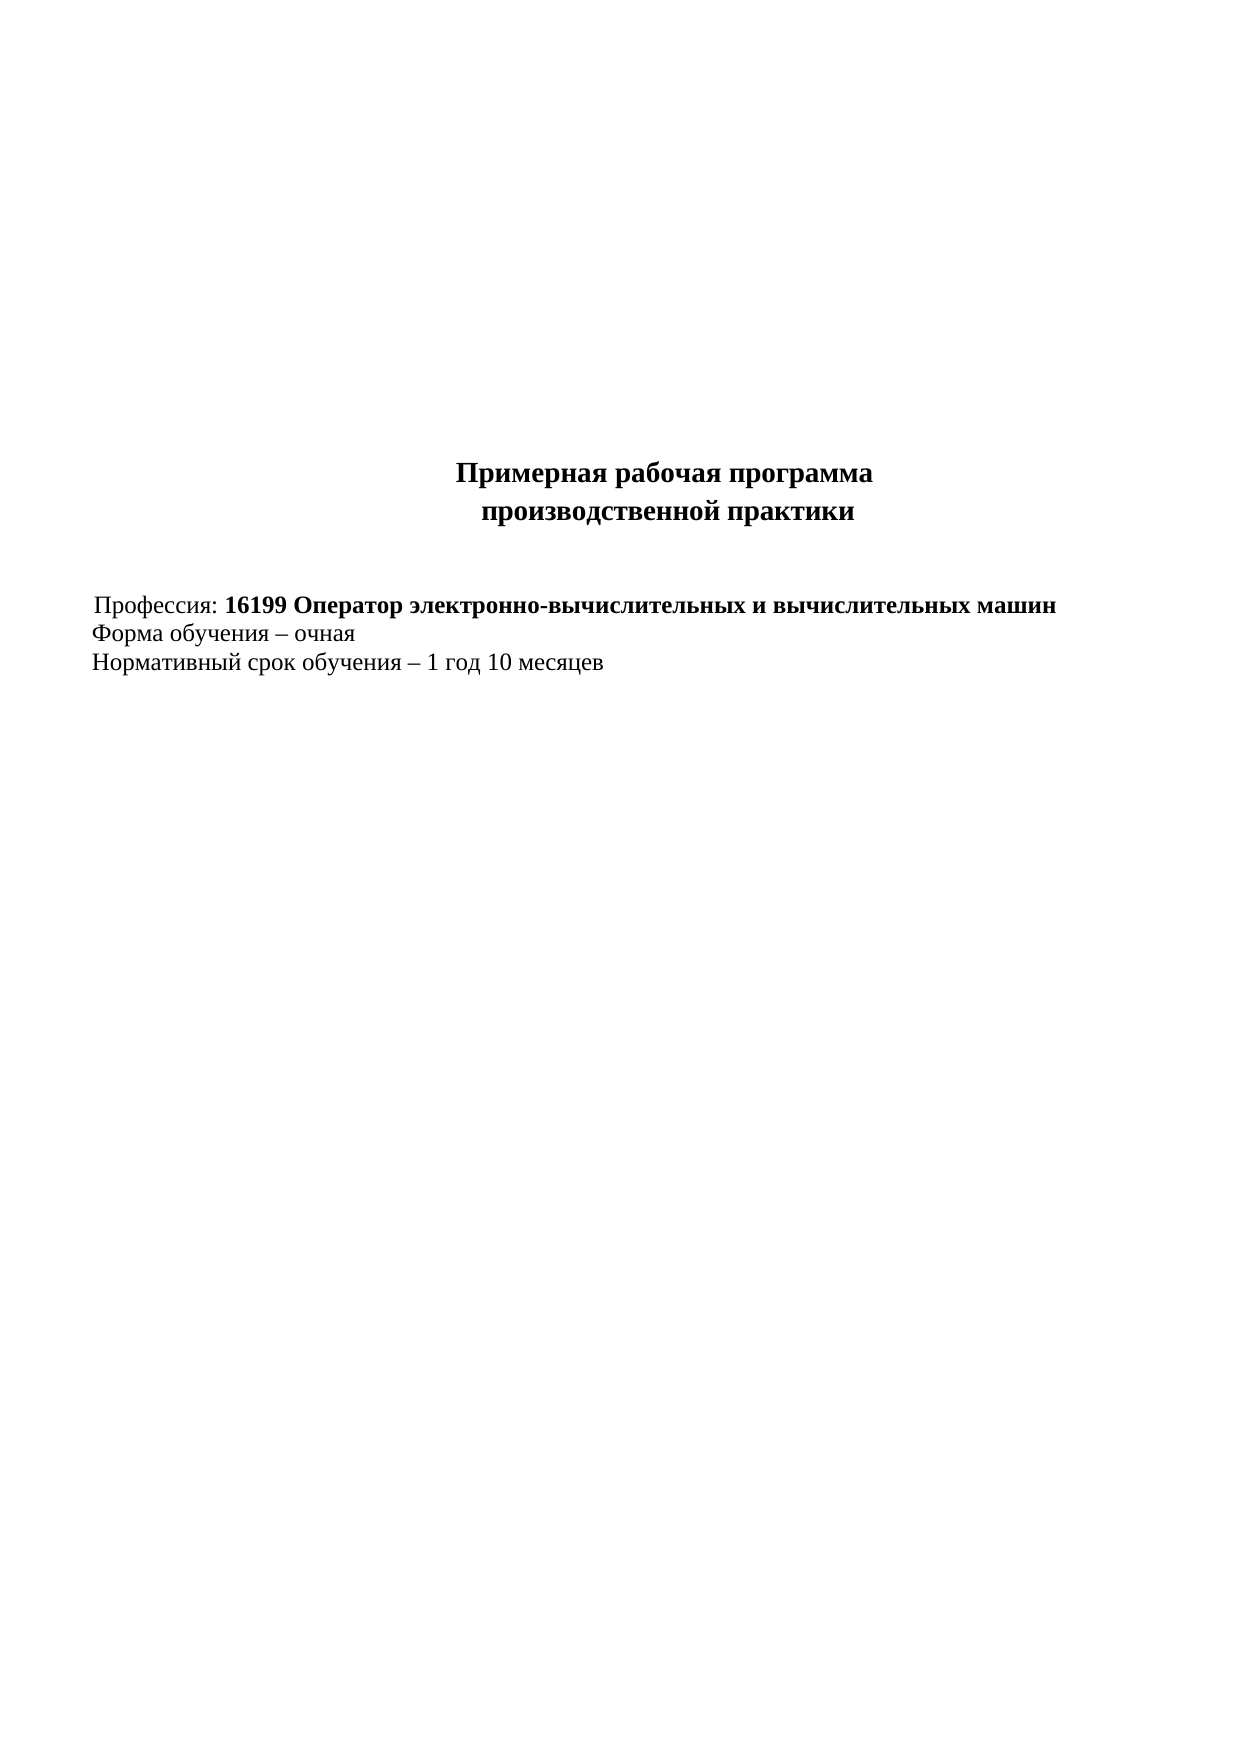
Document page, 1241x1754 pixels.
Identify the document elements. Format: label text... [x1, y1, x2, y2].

text Примерная рабочая программа [105, 455, 1223, 488]
text Форма обучения – очная [92, 618, 831, 647]
subtitle Профессия: 16199 Оператор электронно-вычислительных и вычислительных машин [62, 590, 1223, 618]
text производственной практики [105, 493, 1223, 527]
text Нормативный срок обучения – 1 год 10 месяцев [92, 647, 623, 676]
